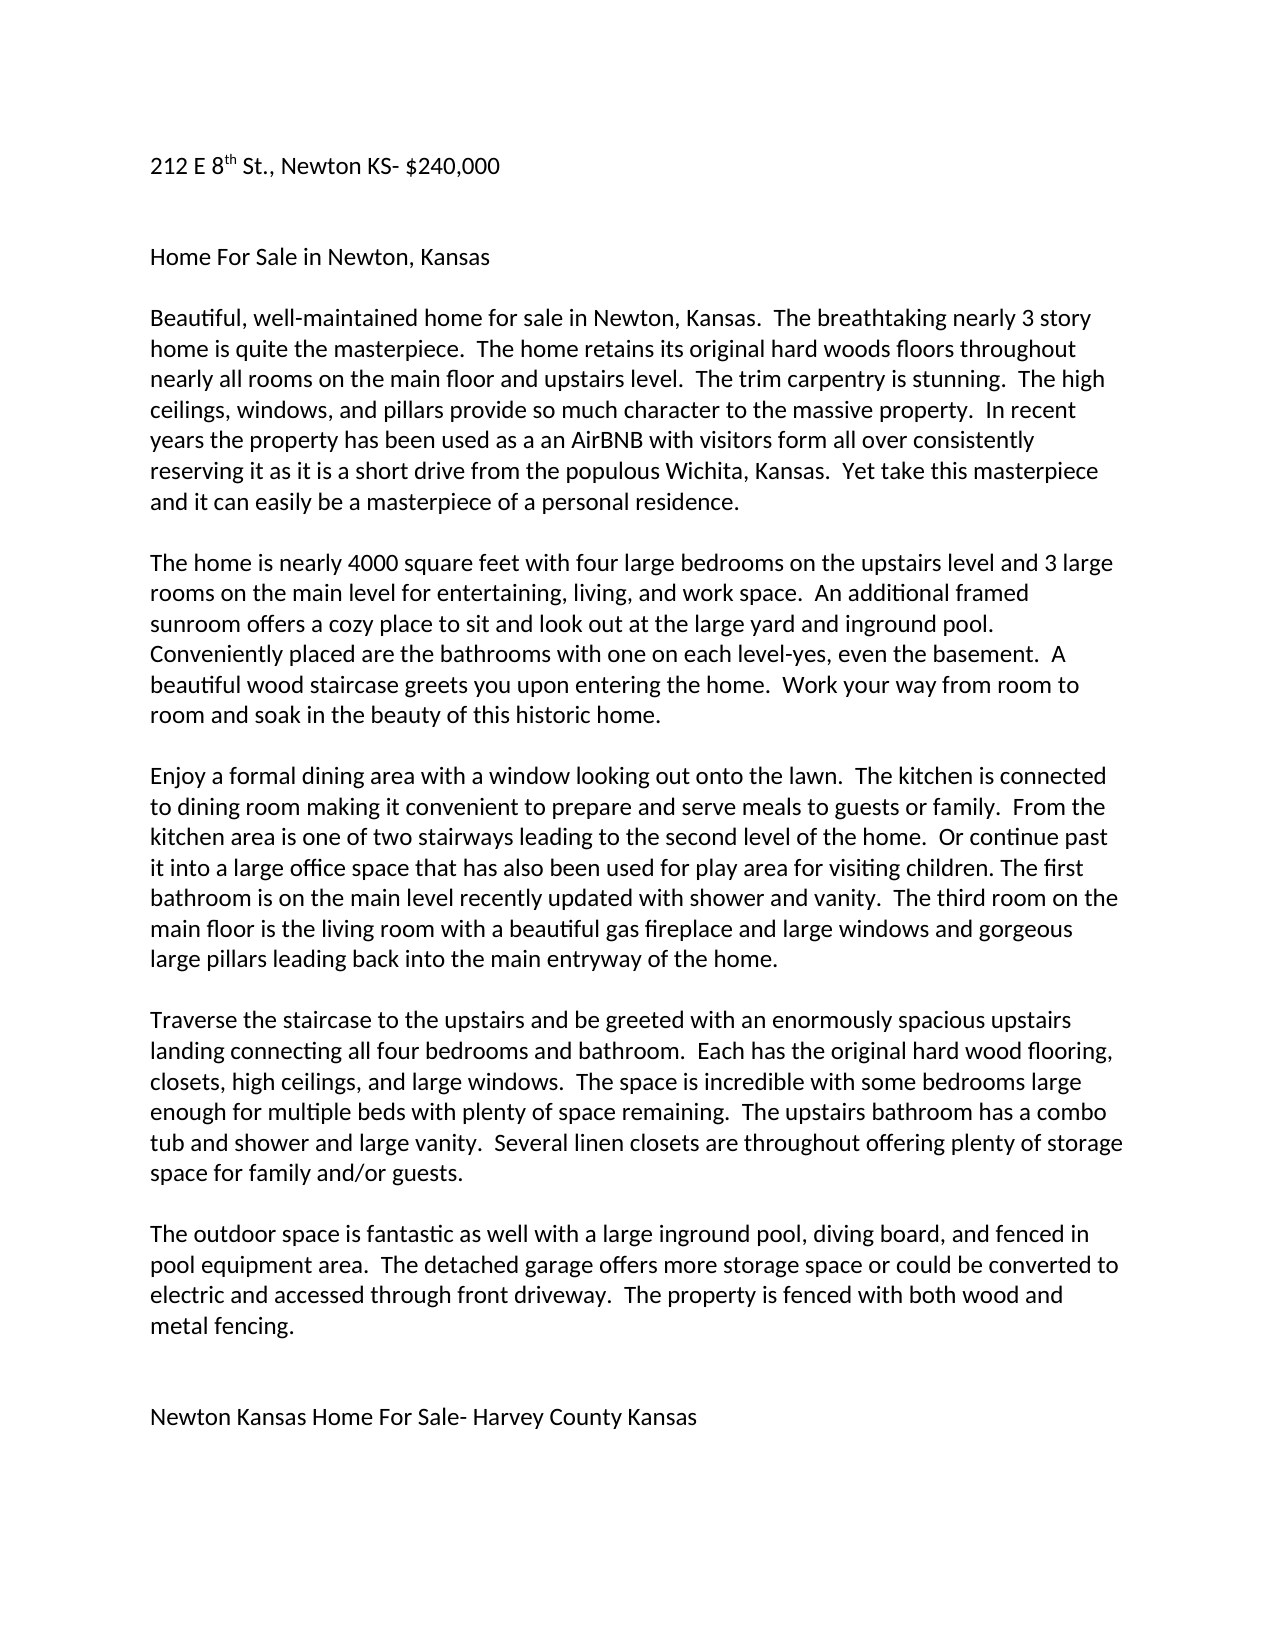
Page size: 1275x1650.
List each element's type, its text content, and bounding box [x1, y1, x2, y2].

text Enjoy a formal dining area with a window looking out onto the lawn. The kitchen is connected to dining room making it convenient to prepare and serve meals to guests or family. From the kitchen area is one of two stairways leading to the second level of the home. Or continue past it into a large office space that has also been used for play area for visiting children. The first bathroom is on the main level recently updated with shower and vanity. The third room on the main floor is the living room with a beautiful gas fireplace and large windows and gorgeous large pillars leading back into the main entryway of the home. [150, 760, 1125, 974]
text Traverse the staircase to the upstairs and be greeted with an enormously spacious upstairs landing connecting all four bedrooms and bathroom. Each has the original hard wood flooring, closets, high ceilings, and large windows. The space is incredible with some bedrooms large enough for multiple beds with plenty of space remaining. The upstairs bathroom has a combo tub and shower and large vanity. Several linen closets are throughout offering plenty of storage space for family and/or guests. [150, 1004, 1125, 1188]
text 212 E 8th St., Newton KS- $240,000 [150, 150, 1125, 181]
text Newton Kansas Home For Sale- Harvey County Kansas [150, 1401, 1125, 1432]
text The home is nearly 4000 square feet with four large bedrooms on the upstairs level and 3 large rooms on the main level for entertaining, living, and work space. An additional framed sunroom offers a cozy place to sit and look out at the large yard and inground pool. Conveniently placed are the bathrooms with one on each level-yes, even the basement. A beautiful wood staircase greets you upon entering the home. Work your way from room to room and soak in the beauty of this historic home. [150, 547, 1125, 730]
text Beautiful, well-maintained home for sale in Newton, Kansas. The breathtaking nearly 3 story home is quite the masterpiece. The home retains its original hard woods floors throughout nearly all rooms on the main floor and upstairs level. The trim carpentry is stunning. The high ceilings, windows, and pillars provide so much character to the massive property. In recent years the property has been used as a an AirBNB with visitors form all over consistently reserving it as it is a short drive from the populous Wichita, Kansas. Yet take this masterpiece and it can easily be a masterpiece of a personal residence. [150, 303, 1125, 516]
text The outdoor space is fantastic as well with a large inground pool, diving board, and fenced in pool equipment area. The detached garage offers more storage space or could be converted to electric and accessed through front driveway. The property is fenced with both wood and metal fencing. [150, 1218, 1125, 1340]
text Home For Sale in Newton, Kansas [150, 242, 1125, 272]
